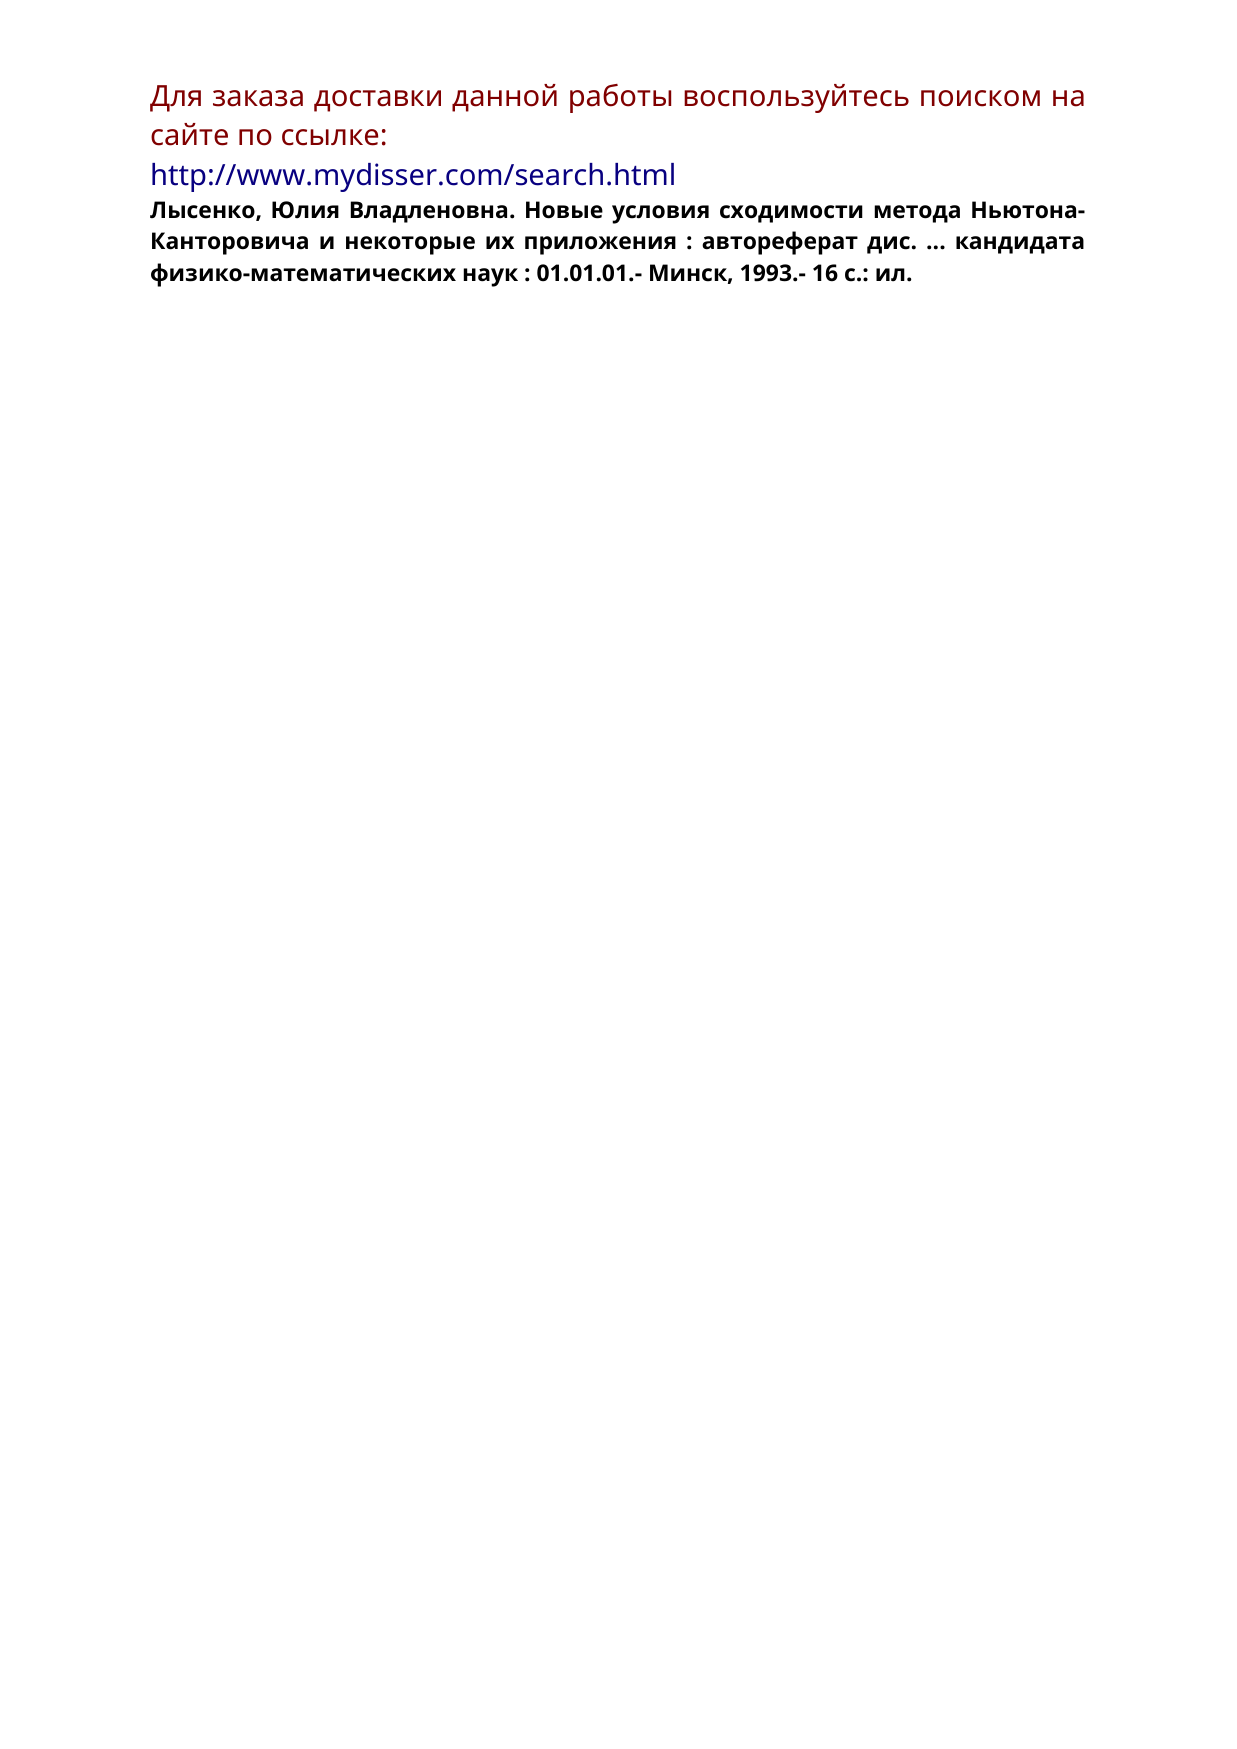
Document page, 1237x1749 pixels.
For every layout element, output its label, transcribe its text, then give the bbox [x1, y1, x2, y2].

text Лысенко, Юлия Владленовна. Новые условия сходимости метода Ньютона-Канторовича и некоторые их приложения : автореферат дис. ... кандидата физико-математических наук : 01.01.01.- Минск, 1993.- 16 с.: ил. [150, 194, 1086, 288]
